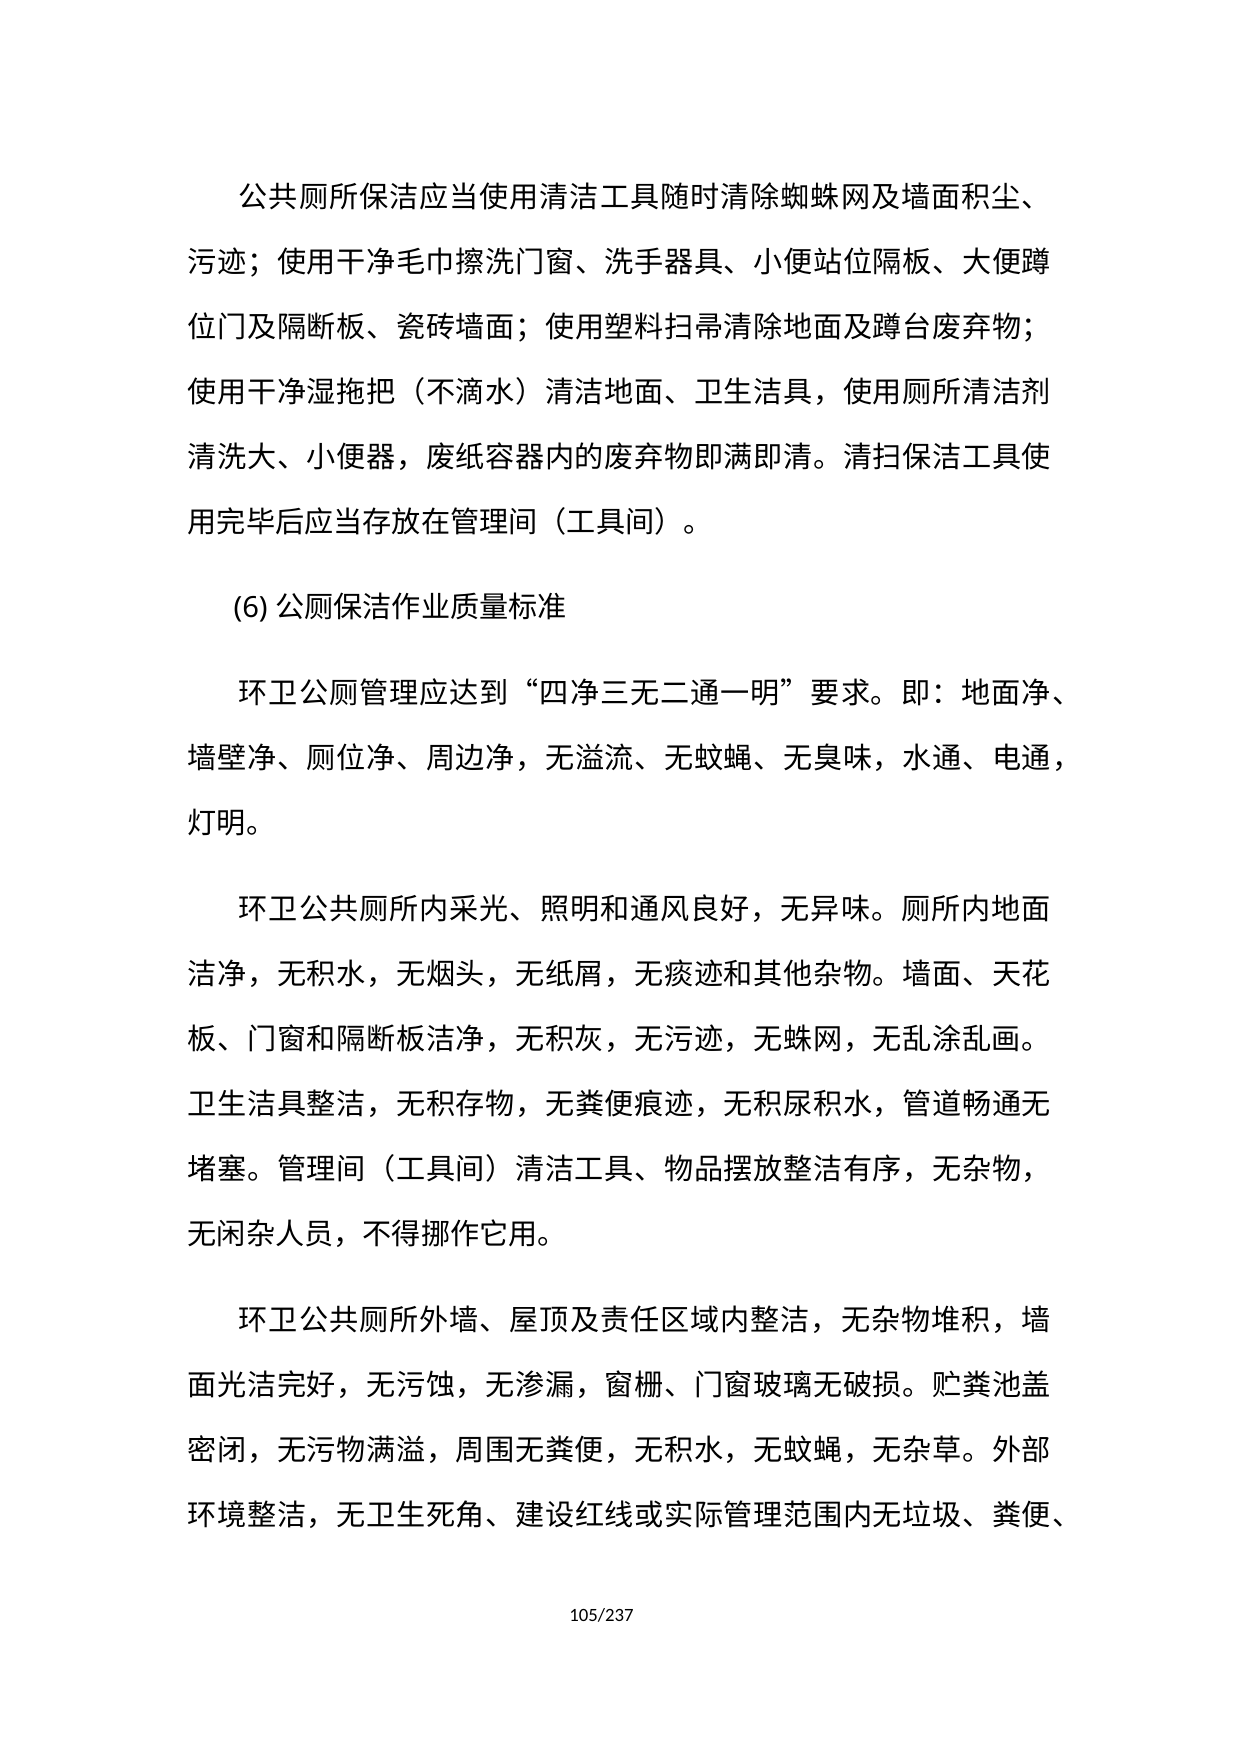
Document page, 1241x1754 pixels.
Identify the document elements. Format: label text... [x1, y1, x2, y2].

text 公共厕所保洁应当使用清洁工具随时清除蜘蛛网及墙面积尘、污迹；使用干净毛巾擦洗门窗、洗手器具、小便站位隔板、大便蹲位门及隔断板、瓷砖墙面；使用塑料扫帚清除地面及蹲台废弃物；使用干净湿拖把（不滴水）清洁地面、卫生洁具，使用厕所清洁剂清洗大、小便器，废纸容器内的废弃物即满即清。清扫保洁工具使用完毕后应当存放在管理间（工具间）。 [187, 162, 1053, 552]
text 环卫公共厕所内采光、照明和通风良好，无异味。厕所内地面洁净，无积水，无烟头，无纸屑，无痰迹和其他杂物。墙面、天花板、门窗和隔断板洁净，无积灰，无污迹，无蛛网，无乱涂乱画。卫生洁具整洁，无积存物，无粪便痕迹，无积尿积水，管道畅通无堵塞。管理间（工具间）清洁工具、物品摆放整洁有序，无杂物，无闲杂人员，不得挪作它用。 [187, 874, 1053, 1264]
list 公厕保洁作业质量标准 [188, 573, 1053, 638]
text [187, 1285, 1053, 1545]
text 环卫公厕管理应达到“四净三无二通一明”要求。即：地面净、墙壁净、厕位净、周边净，无溢流、无蚊蝇、无臭味，水通、电通，灯明。 [187, 658, 1053, 853]
